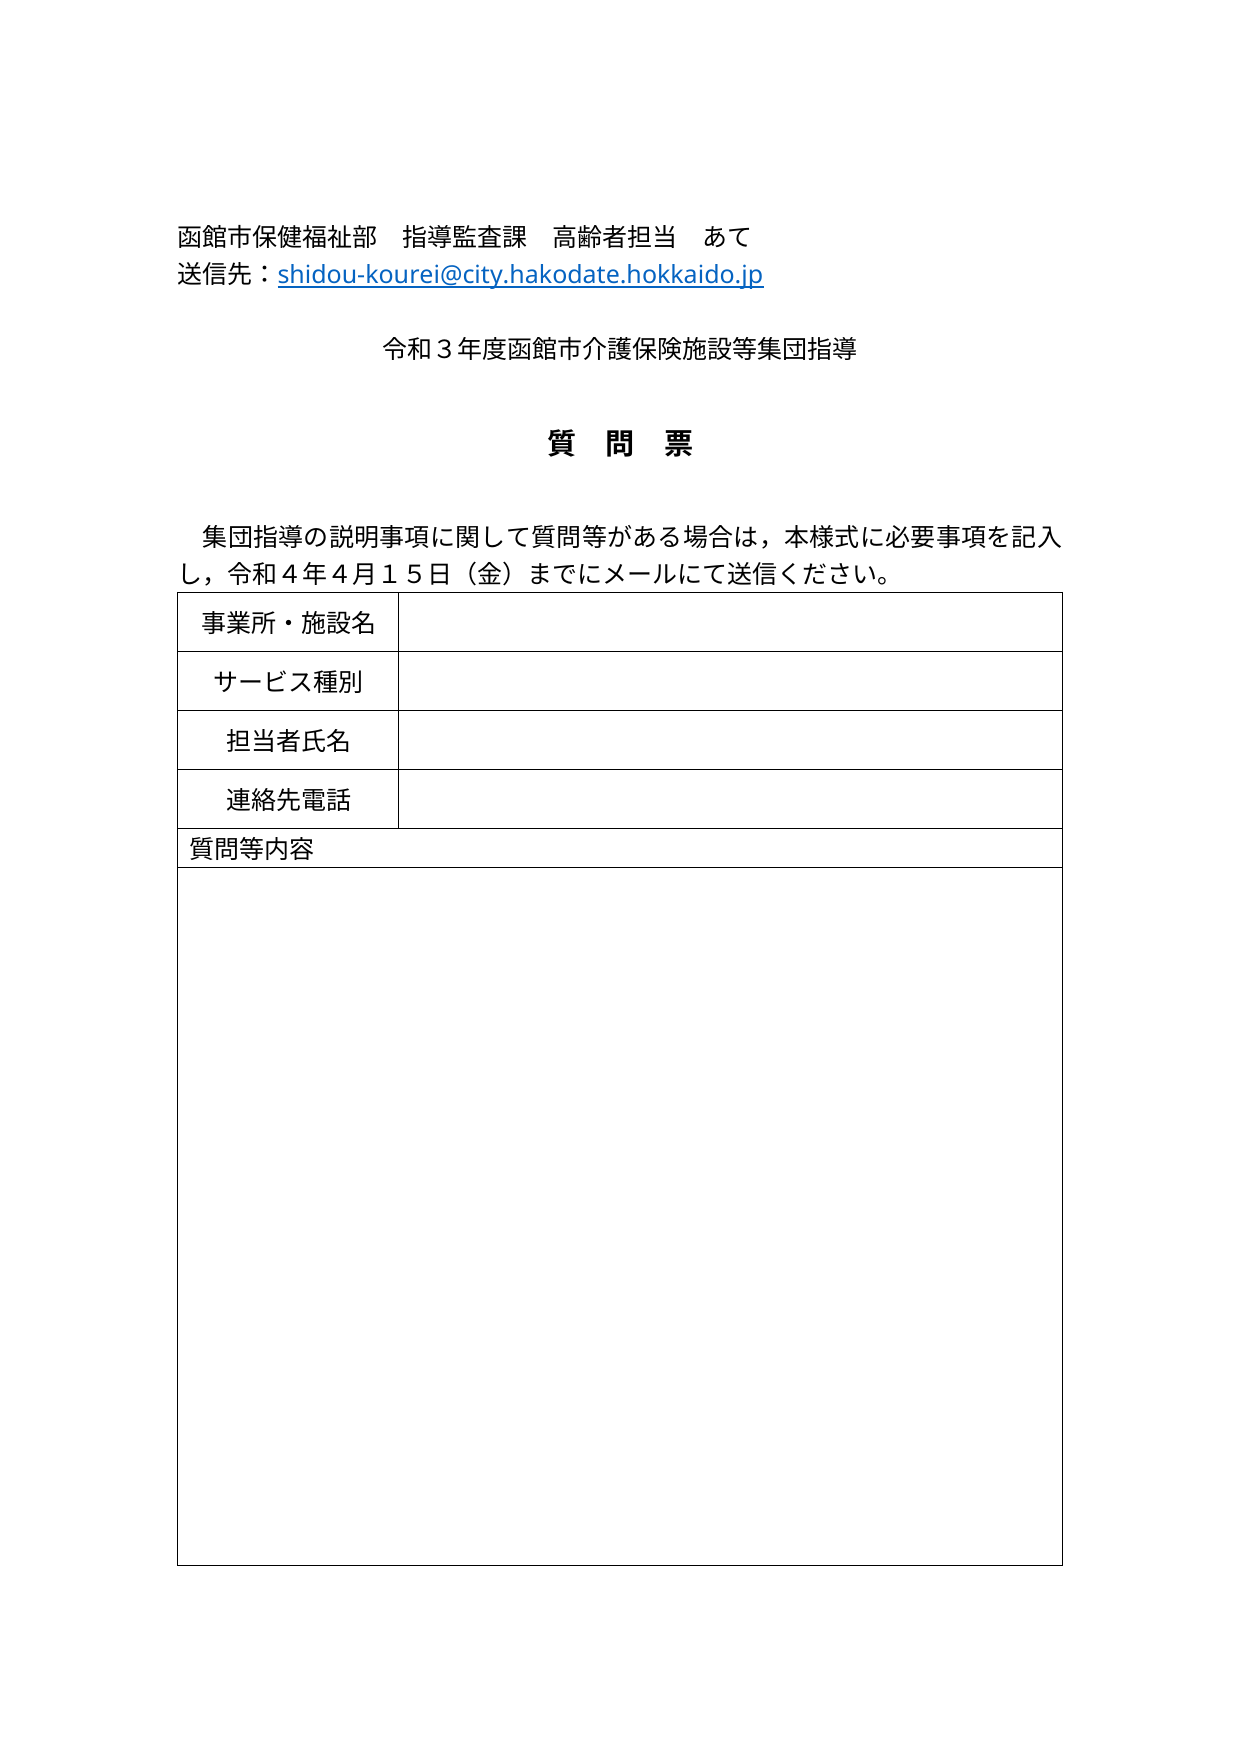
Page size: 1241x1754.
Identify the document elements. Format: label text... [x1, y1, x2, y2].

text 令和３年度函館市介護保険施設等集団指導 [177, 329, 1063, 367]
text 送信先：shidou-kourei@city.hakodate.hokkaido.jp [177, 254, 1063, 292]
table_cell [178, 868, 1062, 1565]
table_cell [399, 770, 1062, 828]
table_header 事業所・施設名 [178, 593, 398, 651]
table_header [399, 593, 1062, 651]
table_cell 担当者氏名 [178, 711, 398, 769]
table_cell サービス種別 [178, 652, 398, 710]
text 質 問 票 [177, 404, 1063, 479]
table_cell [399, 711, 1062, 769]
table_cell 質問等内容 [178, 829, 1062, 867]
text 函館市保健福祉部 指導監査課 高齢者担当 あて [177, 217, 1063, 254]
table_cell [399, 652, 1062, 710]
table_cell 連絡先電話 [178, 770, 398, 828]
text 集団指導の説明事項に関して質問等がある場合は，本様式に必要事項を記入し，令和４年４月１５日（金）までにメールにて送信ください。 [177, 517, 1063, 592]
